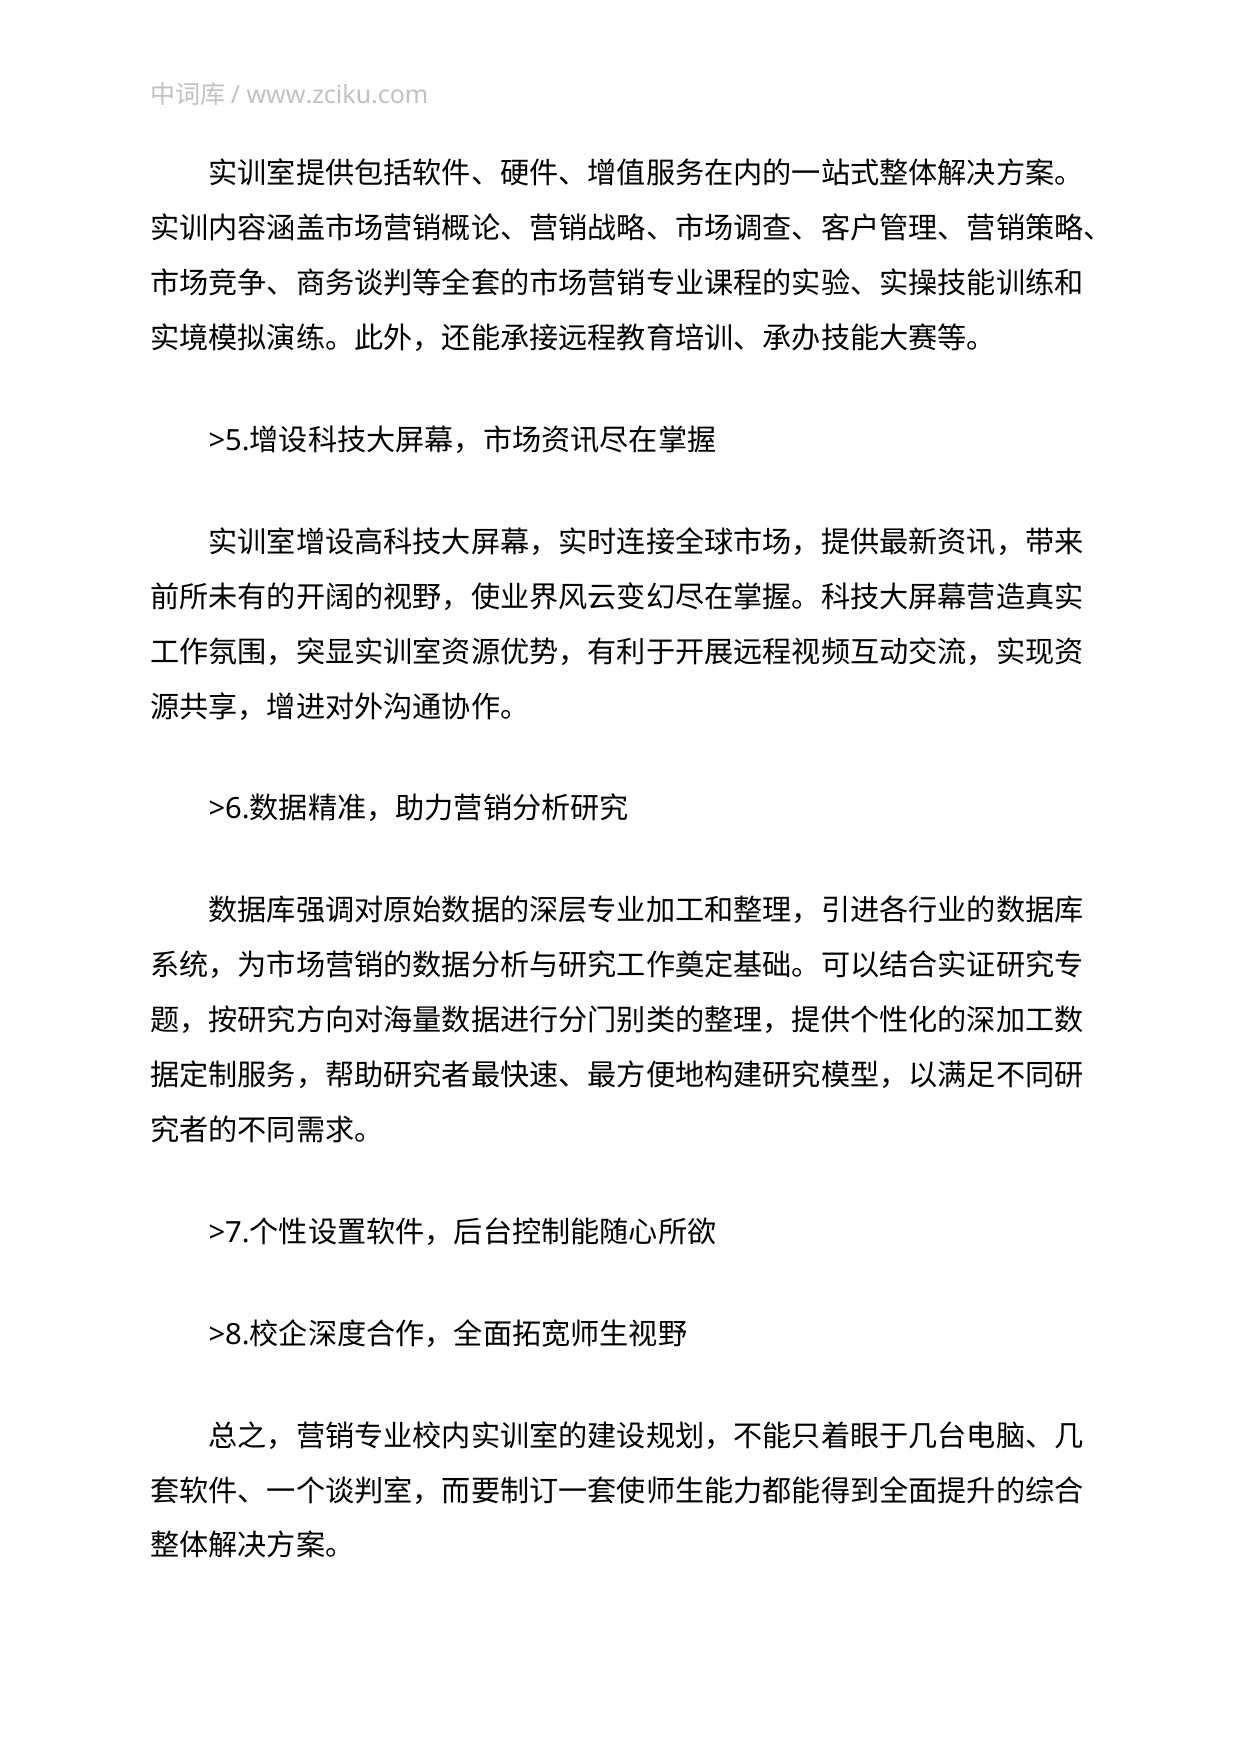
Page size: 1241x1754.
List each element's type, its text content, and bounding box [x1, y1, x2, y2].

text 实训室提供包括软件、硬件、增值服务在内的一站式整体解决方案。实训内容涵盖市场营销概论、营销战略、市场调查、客户管理、营销策略、市场竞争、商务谈判等全套的市场营销专业课程的实验、实操技能训练和实境模拟演练。此外，还能承接远程教育培训、承办技能大赛等。 [150, 150, 1090, 357]
text 实训室增设高科技大屏幕，实时连接全球市场，提供最新资讯，带来前所未有的开阔的视野，使业界风云变幻尽在掌握。科技大屏幕营造真实工作氛围，突显实训室资源优势，有利于开展远程视频互动交流，实现资源共享，增进对外沟通协作。 [150, 518, 1090, 725]
text >6.数据精准，助力营销分析研究 [150, 785, 1090, 827]
text >8.校企深度合作，全面拓宽师生视野 [150, 1310, 1090, 1353]
text 总之，营销专业校内实训室的建设规划，不能只着眼于几台电脑、几套软件、一个谈判室，而要制订一套使师生能力都能得到全面提升的综合整体解决方案。 [150, 1412, 1090, 1564]
text 数据库强调对原始数据的深层专业加工和整理，引进各行业的数据库系统，为市场营销的数据分析与研究工作奠定基础。可以结合实证研究专题，按研究方向对海量数据进行分门别类的整理，提供个性化的深加工数据定制服务，帮助研究者最快速、最方便地构建研究模型，以满足不同研究者的不同需求。 [150, 887, 1090, 1149]
text >7.个性设置软件，后台控制能随心所欲 [150, 1208, 1090, 1251]
text >5.增设科技大屏幕，市场资讯尽在掌握 [150, 416, 1090, 459]
